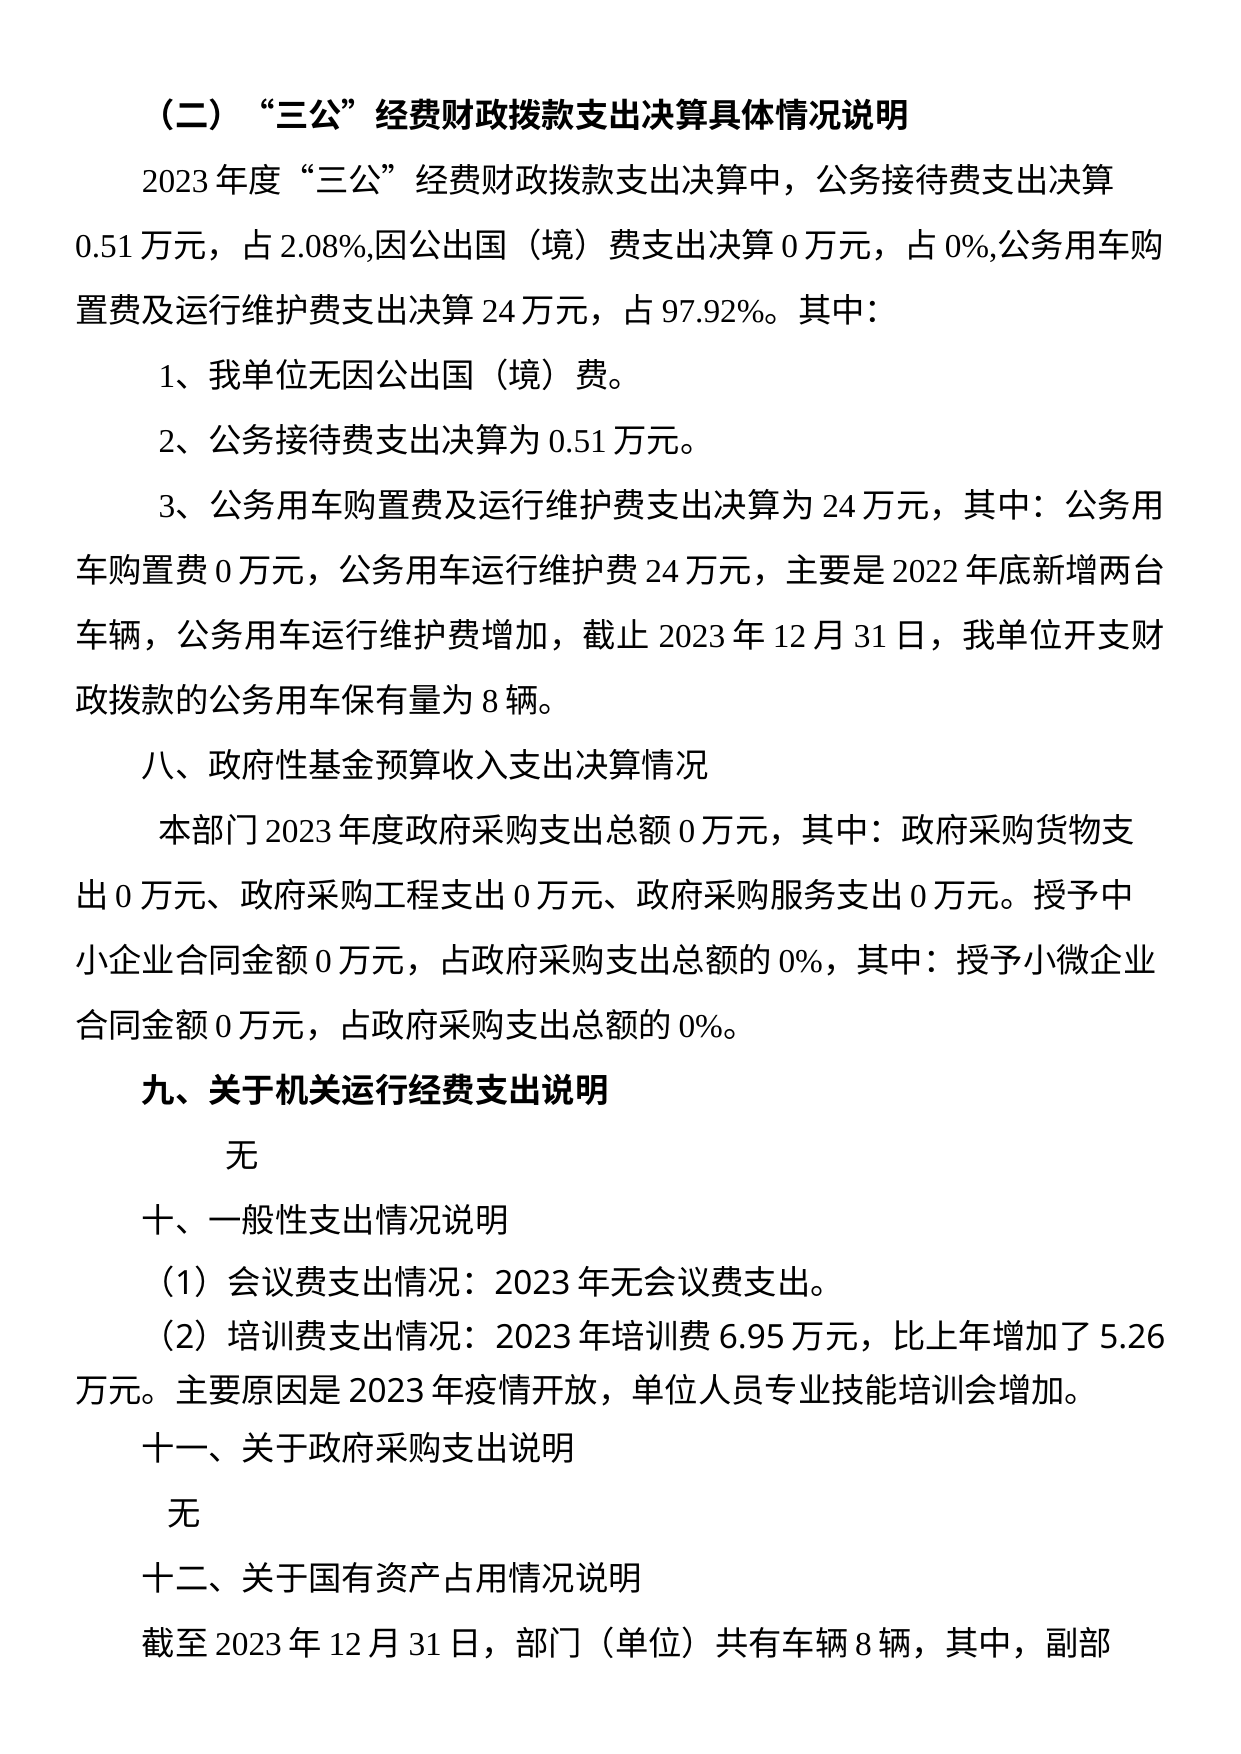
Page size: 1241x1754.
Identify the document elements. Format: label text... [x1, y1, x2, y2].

text 八、政府性基金预算收入支出决算情况 [75, 731, 1165, 796]
text 无 [75, 1478, 1165, 1543]
text 1、我单位无因公出国（境）费。 [75, 341, 1165, 406]
text 2023年度“三公”经费财政拨款支出决算中，公务接待费支出决算0.51万元，占2.08%,因公出国（境）费支出决算0万元，占0%,公务用车购置费及运行维护费支出决算24万元，占97.92%。其中： [75, 146, 1165, 341]
text （二）“三公”经费财政拨款支出决算具体情况说明 [75, 81, 1165, 146]
text 3、公务用车购置费及运行维护费支出决算为24万元，其中：公务用车购置费0万元，公务用车运行维护费24万元，主要是2022年底新增两台车辆，公务用车运行维护费增加，截止2023年12月31日，我单位开支财政拨款的公务用车保有量为8辆。 [75, 471, 1165, 731]
text 2、公务接待费支出决算为0.51万元。 [75, 406, 1165, 471]
text 九、关于机关运行经费支出说明 [75, 1056, 1165, 1121]
text 十一、关于政府采购支出说明 [75, 1413, 1165, 1478]
text （2）培训费支出情况：2023年培训费6.95万元，比上年增加了5.26万元。主要原因是2023年疫情开放，单位人员专业技能培训会增加。 [75, 1305, 1165, 1413]
text 十二、关于国有资产占用情况说明 [75, 1543, 1165, 1608]
text （1）会议费支出情况：2023年无会议费支出。 [75, 1251, 1165, 1305]
text 十、一般性支出情况说明 [75, 1186, 1165, 1251]
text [75, 1608, 1165, 1673]
text 无 [75, 1121, 1165, 1186]
text 本部门2023年度政府采购支出总额0万元，其中：政府采购货物支出0 万元、政府采购工程支出0万元、政府采购服务支出0万元。授予中小企业合同金额0万元，占政府采购支出总额的0%，其中：授予小微企业合同金额0万元，占政府采购支出总额的0%。 [75, 796, 1165, 1056]
